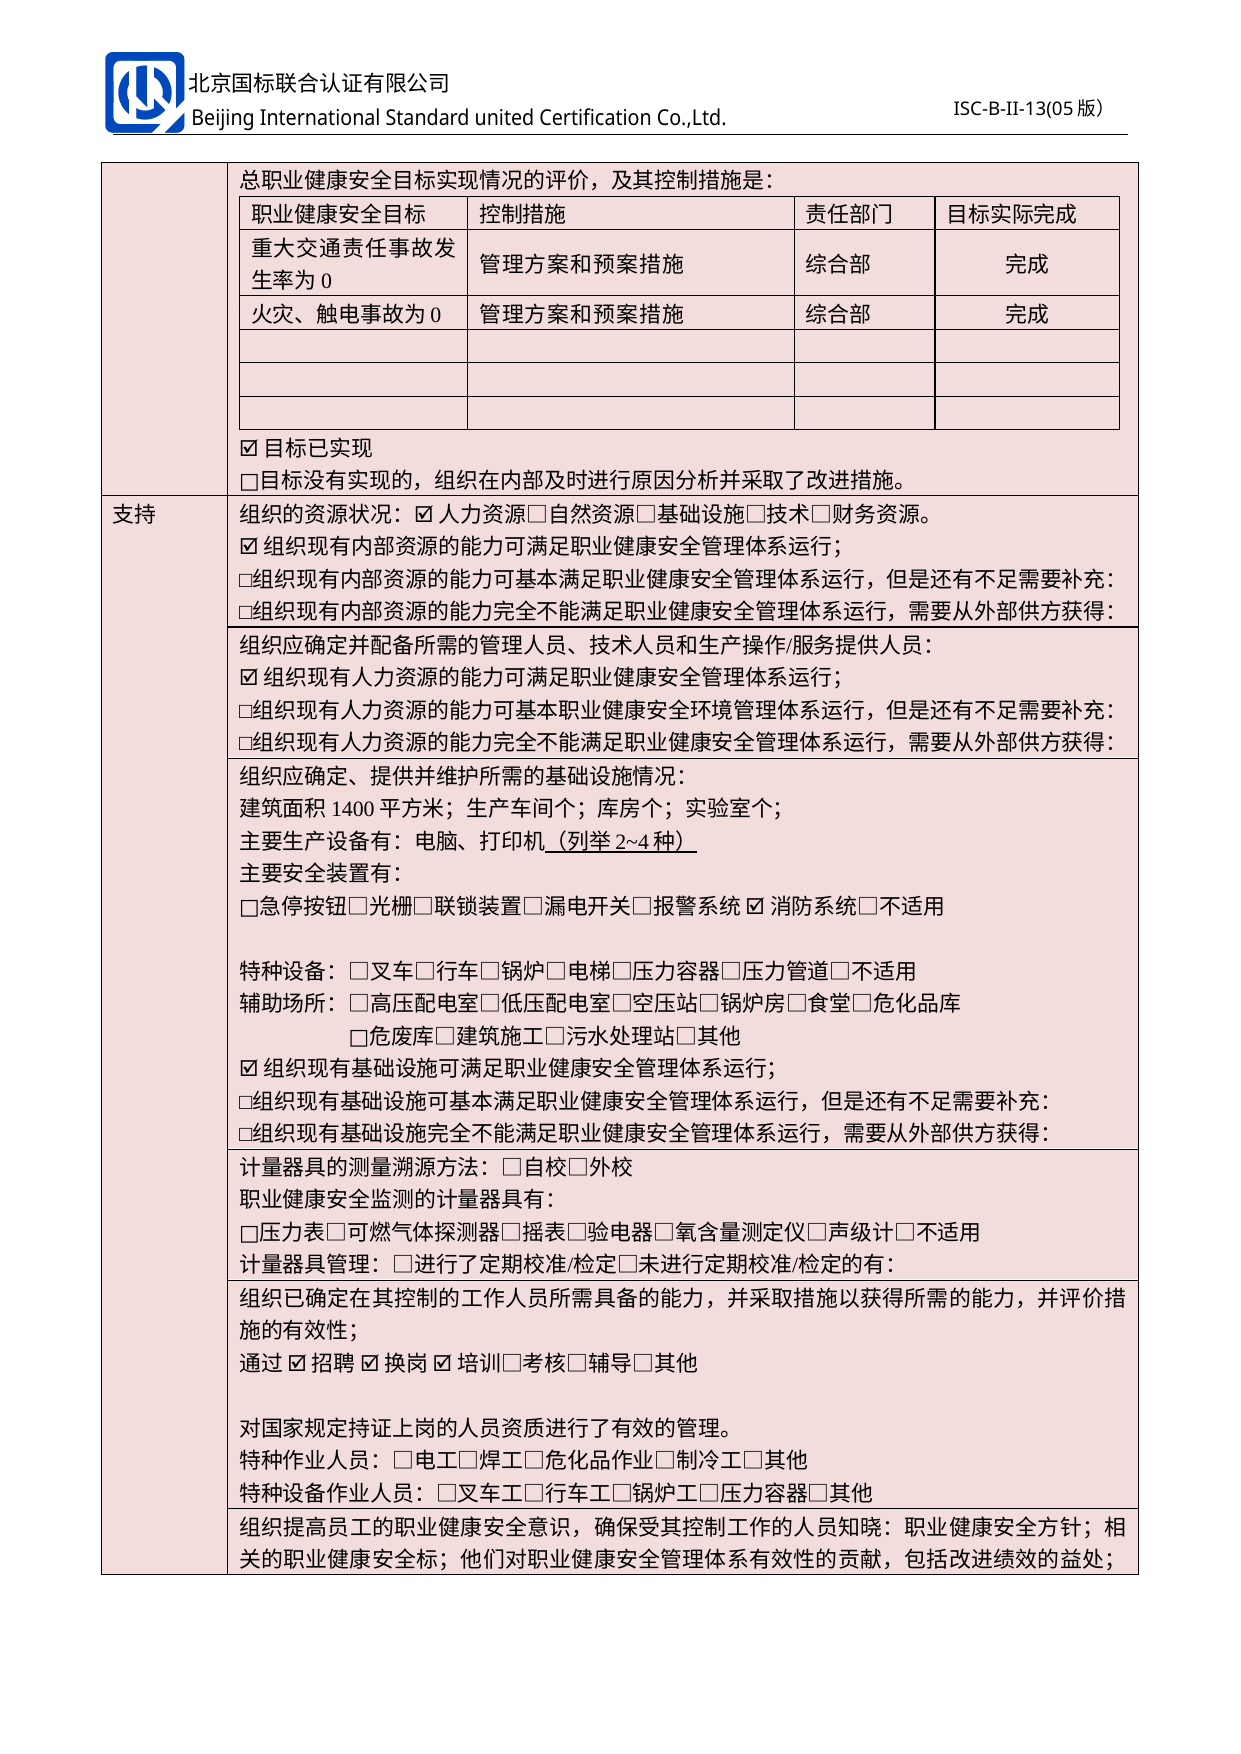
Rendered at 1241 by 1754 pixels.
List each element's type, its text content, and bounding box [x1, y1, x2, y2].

table_cell 计量器具的测量溯源方法：□自校□外校 职业健康安全监测的计量器具有： □压力表□可燃气体探测器□摇表□验电器□氧含量测定仪□声级计□不适用 计量器具管理：□进行了定期校准/检定□未进行定期校准/检定的有： [228, 1150, 1138, 1279]
picture [105, 52, 185, 133]
table_cell 支持 [102, 496, 227, 1574]
table_cell 组织已确定在其控制的工作人员所需具备的能力，并采取措施以获得所需的能力，并评价措施的有效性； 通过招聘换岗培训□考核□辅导□其他 对国家规定持证上岗的人员资质进行了有效的管理。 特种作业人员：□电工□焊工□危化品作业□制冷工□其他 特种设备作业人员：□叉车工□行车工□锅炉工□压力容器□其他 [228, 1281, 1138, 1508]
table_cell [228, 1509, 1138, 1574]
table_cell 组织应确定、提供并维护所需的基础设施情况： 建筑面积1400平方米；生产车间个；库房个；实验室个； 主要生产设备有：电脑、打印机（列举2~4种） 主要安全装置有： □急停按钮□光栅□联锁装置□漏电开关□报警系统消防系统□不适用 特种设备：□叉车□行车□锅炉□电梯□压力容器□压力管道□不适用 辅助场所：□高压配电室□低压配电室□空压站□锅炉房□食堂□危化品库 □危废库□建筑施工□污水处理站□其他 组织现有基础设施可满足职业健康安全管理体系运行； □组织现有基础设施可基本满足职业健康安全管理体系运行，但是还有不足需要补充： □组织现有基础设施完全不能满足职业健康安全管理体系运行，需要从外部供方获得： [228, 759, 1138, 1148]
table_cell 组织的资源状况：人力资源□自然资源□基础设施□技术□财务资源。 组织现有内部资源的能力可满足职业健康安全管理体系运行； □组织现有内部资源的能力可基本满足职业健康安全管理体系运行，但是还有不足需要补充： □组织现有内部资源的能力完全不能满足职业健康安全管理体系运行，需要从外部供方获得： [228, 496, 1138, 626]
table_cell 组织应确定并配备所需的管理人员、技术人员和生产操作/服务提供人员： 组织现有人力资源的能力可满足职业健康安全管理体系运行； □组织现有人力资源的能力可基本职业健康安全环境管理体系运行，但是还有不足需要补充： □组织现有人力资源的能力完全不能满足职业健康安全管理体系运行，需要从外部供方获得： [228, 628, 1138, 757]
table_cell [228, 163, 1138, 495]
